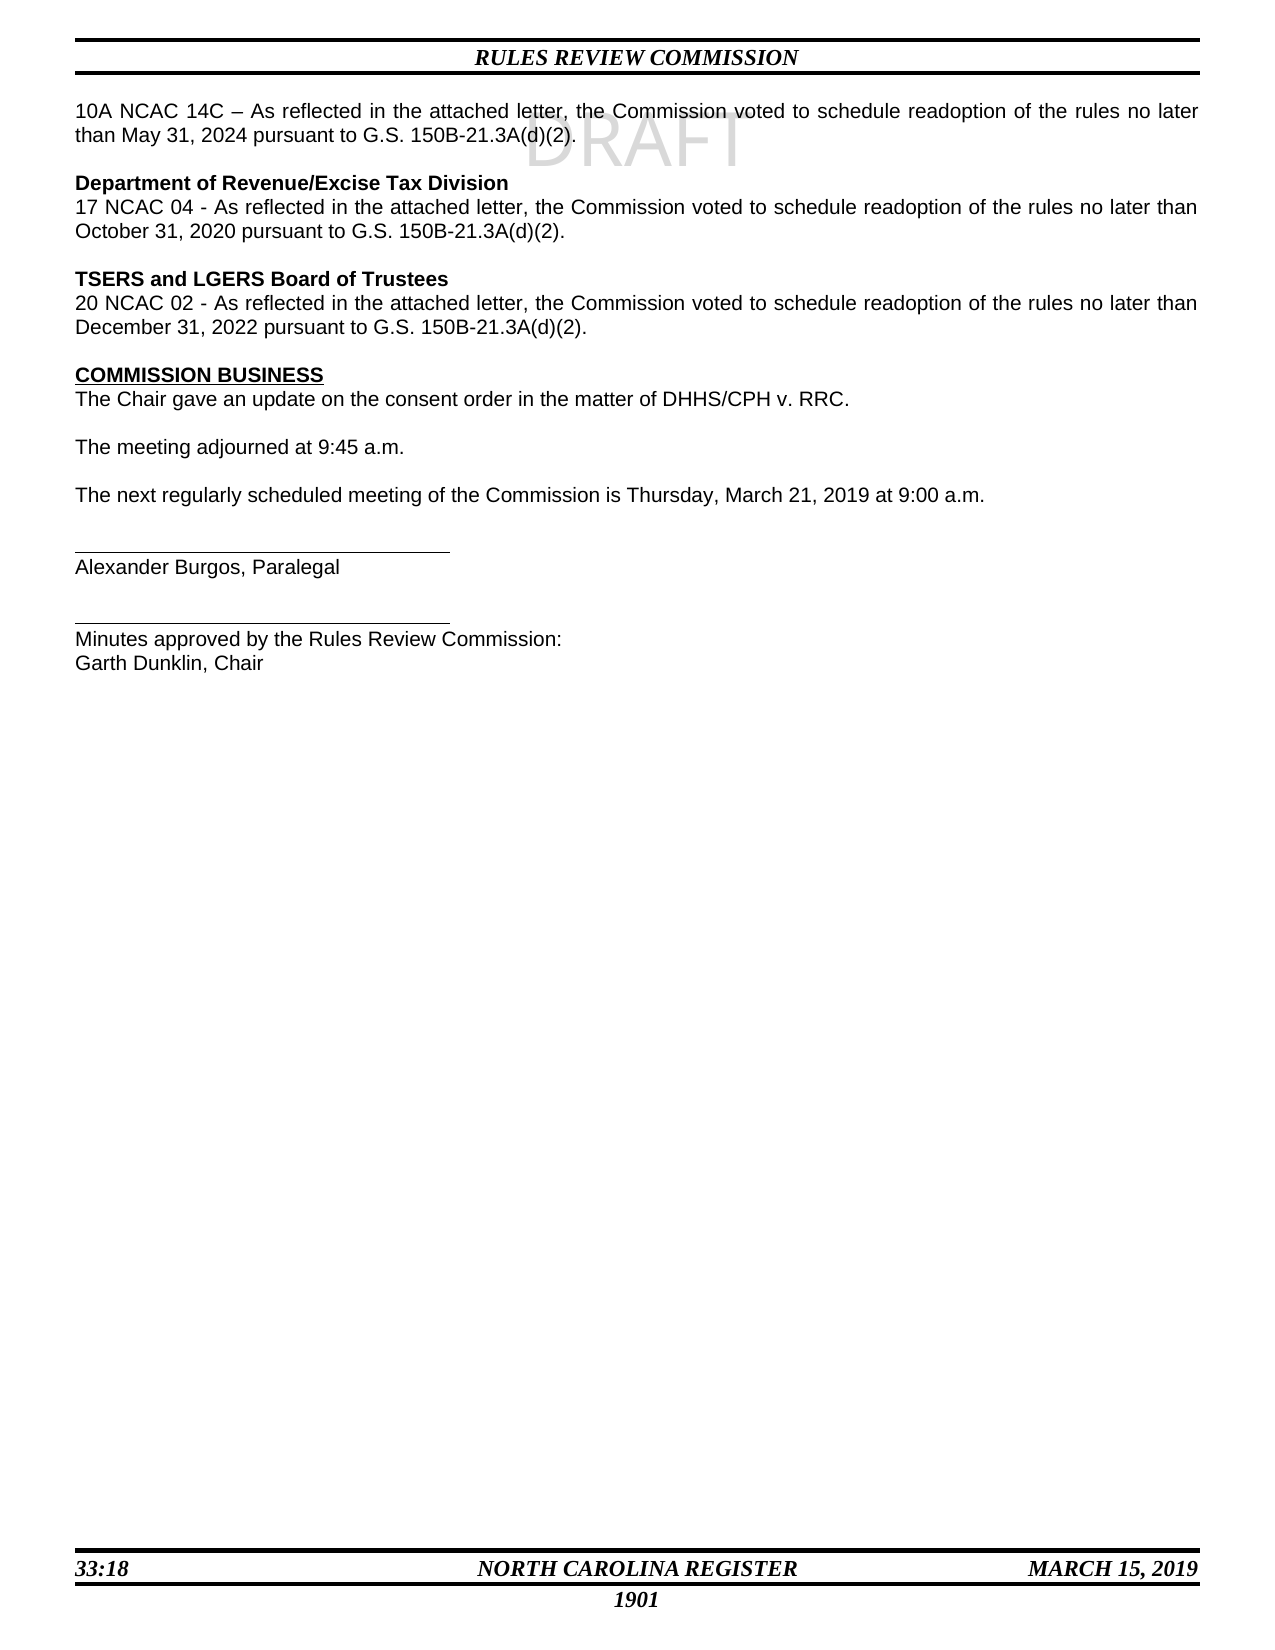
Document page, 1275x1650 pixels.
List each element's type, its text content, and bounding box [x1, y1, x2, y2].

text 10A NCAC 14C – As reflected in the attached letter, the Commission voted to schedule readoption of the rules no later than May 31, 2024 pursuant to G.S. 150B-21.3A(d)(2). [75, 99, 1200, 147]
text The Chair gave an update on the consent order in the matter of DHHS/CPH v. RRC. [75, 387, 1200, 411]
text Minutes approved by the Rules Review Commission: [75, 627, 1200, 651]
text Garth Dunklin, Chair [75, 651, 1200, 674]
text 20 NCAC 02 - As reflected in the attached letter, the Commission voted to schedule readoption of the rules no later than December 31, 2022 pursuant to G.S. 150B-21.3A(d)(2). [75, 291, 1200, 339]
text The meeting adjourned at 9:45 a.m. [75, 435, 1200, 459]
text 17 NCAC 04 - As reflected in the attached letter, the Commission voted to schedule readoption of the rules no later than October 31, 2020 pursuant to G.S. 150B-21.3A(d)(2). [75, 195, 1200, 243]
text TSERS and LGERS Board of Trustees [75, 267, 1200, 291]
text Alexander Burgos, Paralegal [75, 555, 1200, 579]
text The next regularly scheduled meeting of the Commission is Thursday, March 21, 2019 at 9:00 a.m. [75, 483, 1200, 507]
text Department of Revenue/Excise Tax Division [75, 171, 1200, 195]
text COMMISSION BUSINESS [75, 363, 1200, 387]
